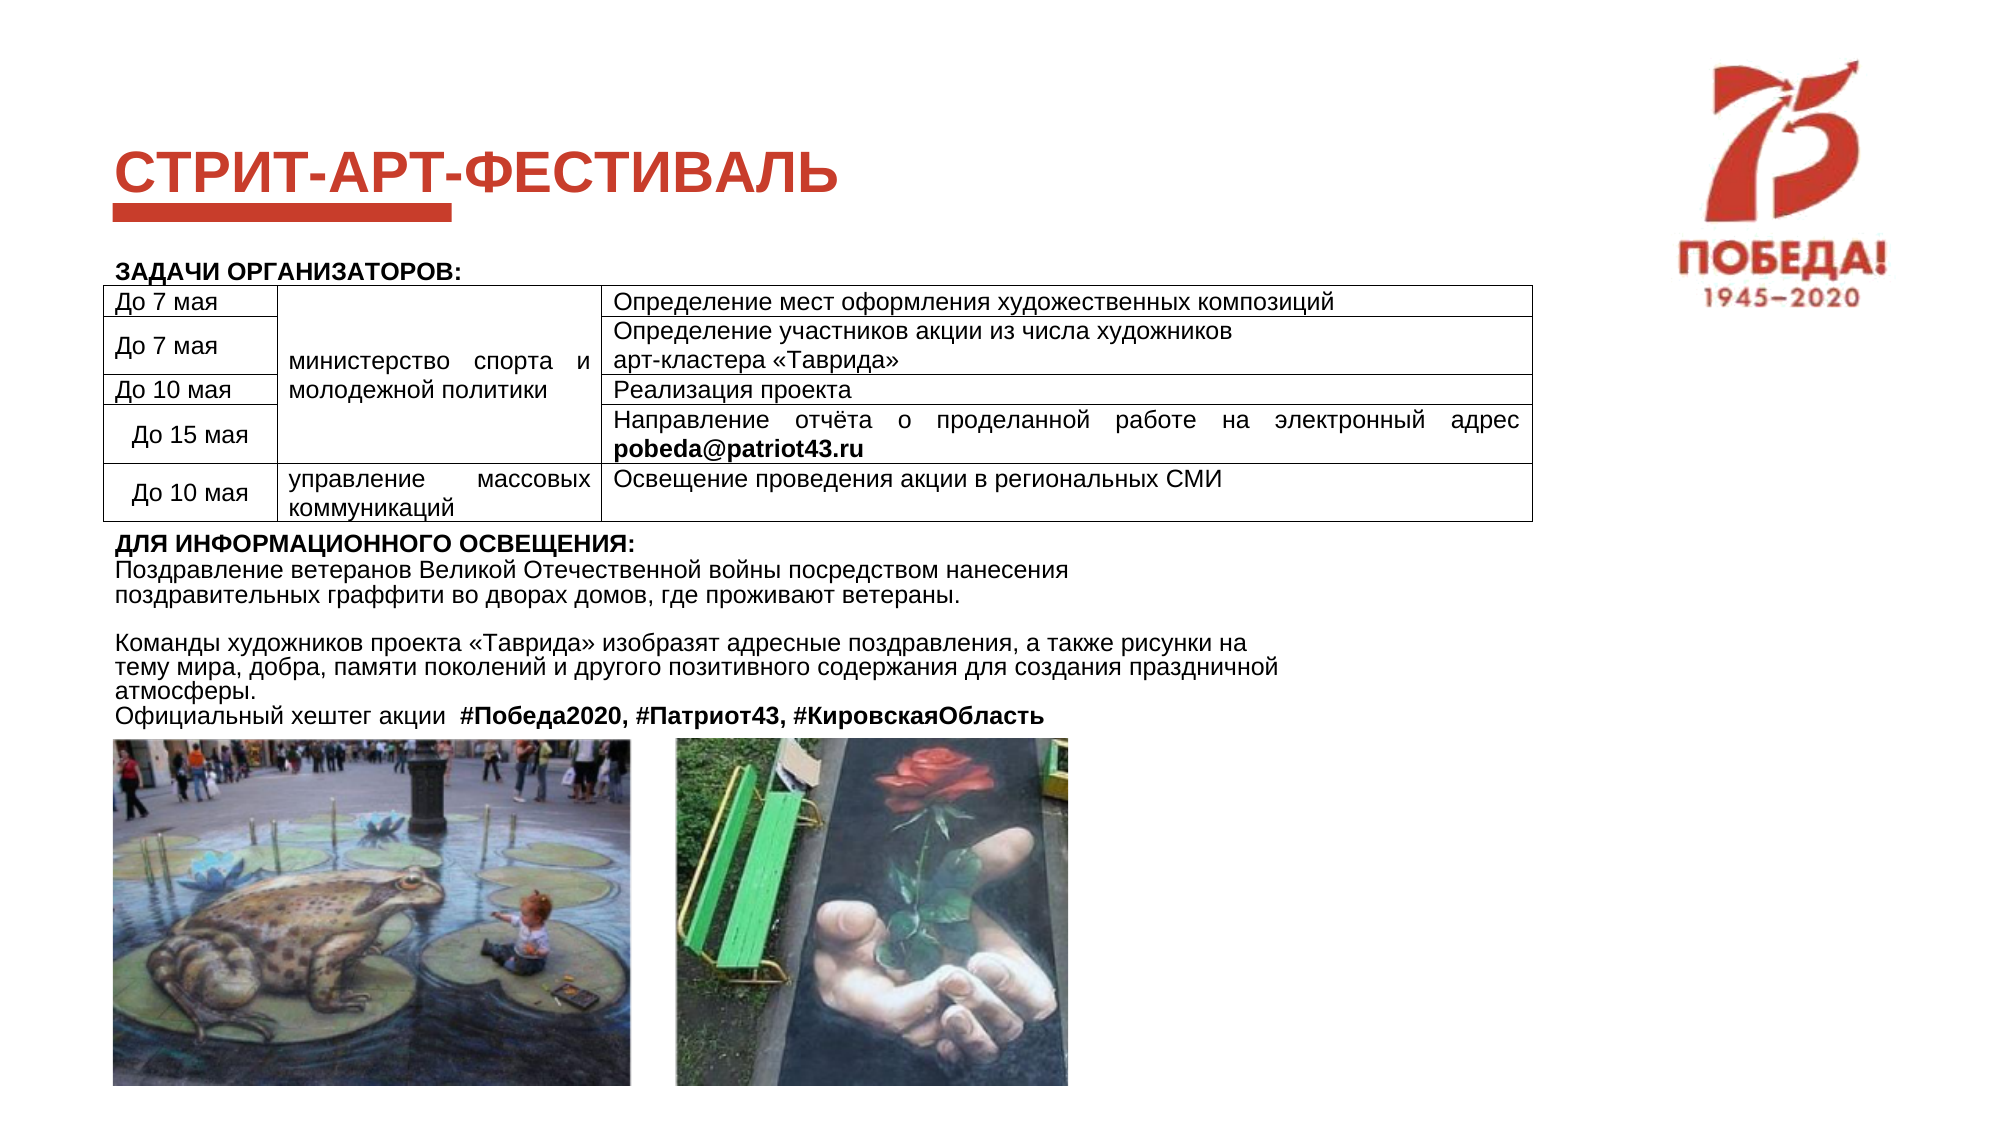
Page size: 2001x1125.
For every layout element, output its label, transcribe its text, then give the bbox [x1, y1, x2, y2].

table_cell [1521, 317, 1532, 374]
text СТРИТ-АРТ-ФЕСТИВАЛЬ [114, 138, 1850, 205]
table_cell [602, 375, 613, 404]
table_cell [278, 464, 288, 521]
table_cell До 10 мая [104, 464, 277, 521]
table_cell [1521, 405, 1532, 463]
table_cell Освещение проведения акции в региональных СМИ [602, 464, 1532, 521]
table_cell До 7 мая [104, 317, 277, 374]
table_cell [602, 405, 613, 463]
text Официальный хештег акции #Победа2020, #Патриот43, #КировскаяОбласть [114, 705, 1289, 729]
table_header министерство спорта и молодежной политики [278, 286, 601, 463]
text Поздравление ветеранов Великой Отечественной войны посредством нанесения поздравительных граффити во дворах домов, где проживают ветераны. [114, 558, 1127, 608]
picture [112, 738, 1069, 1086]
table_header Определение мест оформления художественных композиций [602, 286, 1532, 316]
text ЗАДАЧИ ОРГАНИЗАТОРОВ: [115, 257, 1850, 285]
picture [1646, 8, 1926, 364]
table_cell До 15 мая [104, 405, 277, 463]
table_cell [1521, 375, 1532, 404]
text Команды художников проекта «Таврида» изобразят адресные поздравления, а также рисунки на тему мира, добра, памяти поколений и другого позитивного содержания для создания праздничной атмосферы. [114, 632, 1289, 705]
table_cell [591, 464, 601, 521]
text ДЛЯ ИНФОРМАЦИОННОГО ОСВЕЩЕНИЯ: [115, 529, 1054, 558]
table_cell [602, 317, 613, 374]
table_header До 7 мая [104, 286, 277, 316]
